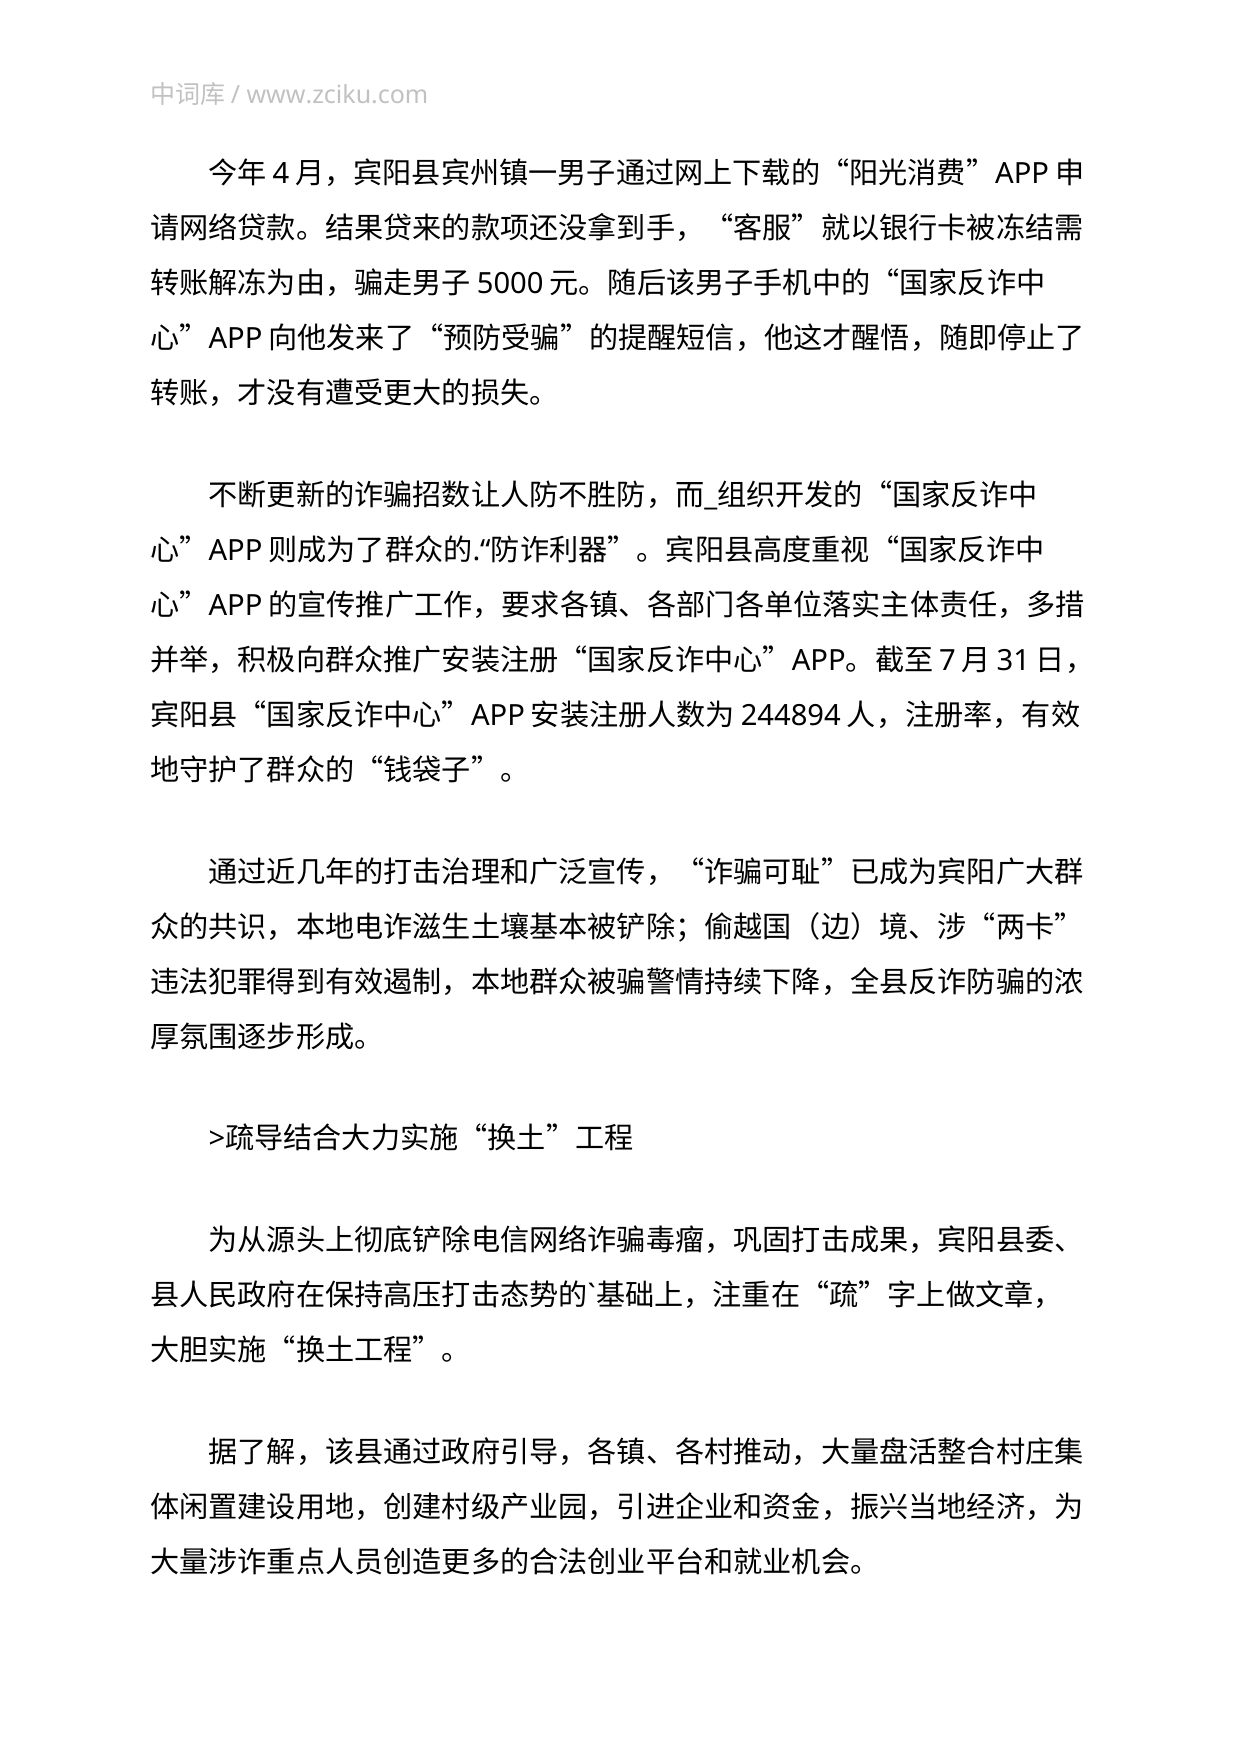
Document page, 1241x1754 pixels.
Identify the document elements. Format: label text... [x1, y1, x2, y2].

text 今年4月，宾阳县宾州镇一男子通过网上下载的“阳光消费”APP申请网络贷款。结果贷来的款项还没拿到手，“客服”就以银行卡被冻结需转账解冻为由，骗走男子5000元。随后该男子手机中的“国家反诈中心”APP向他发来了“预防受骗”的提醒短信，他这才醒悟，随即停止了转账，才没有遭受更大的损失。 [150, 150, 1090, 412]
text 通过近几年的打击治理和广泛宣传，“诈骗可耻”已成为宾阳广大群众的共识，本地电诈滋生土壤基本被铲除；偷越国（边）境、涉“两卡”违法犯罪得到有效遏制，本地群众被骗警情持续下降，全县反诈防骗的浓厚氛围逐步形成。 [150, 848, 1090, 1055]
text >疏导结合大力实施“换土”工程 [150, 1115, 1090, 1157]
text 为从源头上彻底铲除电信网络诈骗毒瘤，巩固打击成果，宾阳县委、县人民政府在保持高压打击态势的`基础上，注重在“疏”字上做文章，大胆实施“换土工程”。 [150, 1217, 1090, 1369]
text 不断更新的诈骗招数让人防不胜防，而_组织开发的“国家反诈中心”APP则成为了群众的.“防诈利器”。宾阳县高度重视“国家反诈中心”APP的宣传推广工作，要求各镇、各部门各单位落实主体责任，多措并举，积极向群众推广安装注册“国家反诈中心”APP。截至7月31日，宾阳县“国家反诈中心”APP安装注册人数为244894人，注册率，有效地守护了群众的“钱袋子”。 [150, 472, 1090, 789]
text 据了解，该县通过政府引导，各镇、各村推动，大量盘活整合村庄集体闲置建设用地，创建村级产业园，引进企业和资金，振兴当地经济，为大量涉诈重点人员创造更多的合法创业平台和就业机会。 [150, 1428, 1090, 1581]
